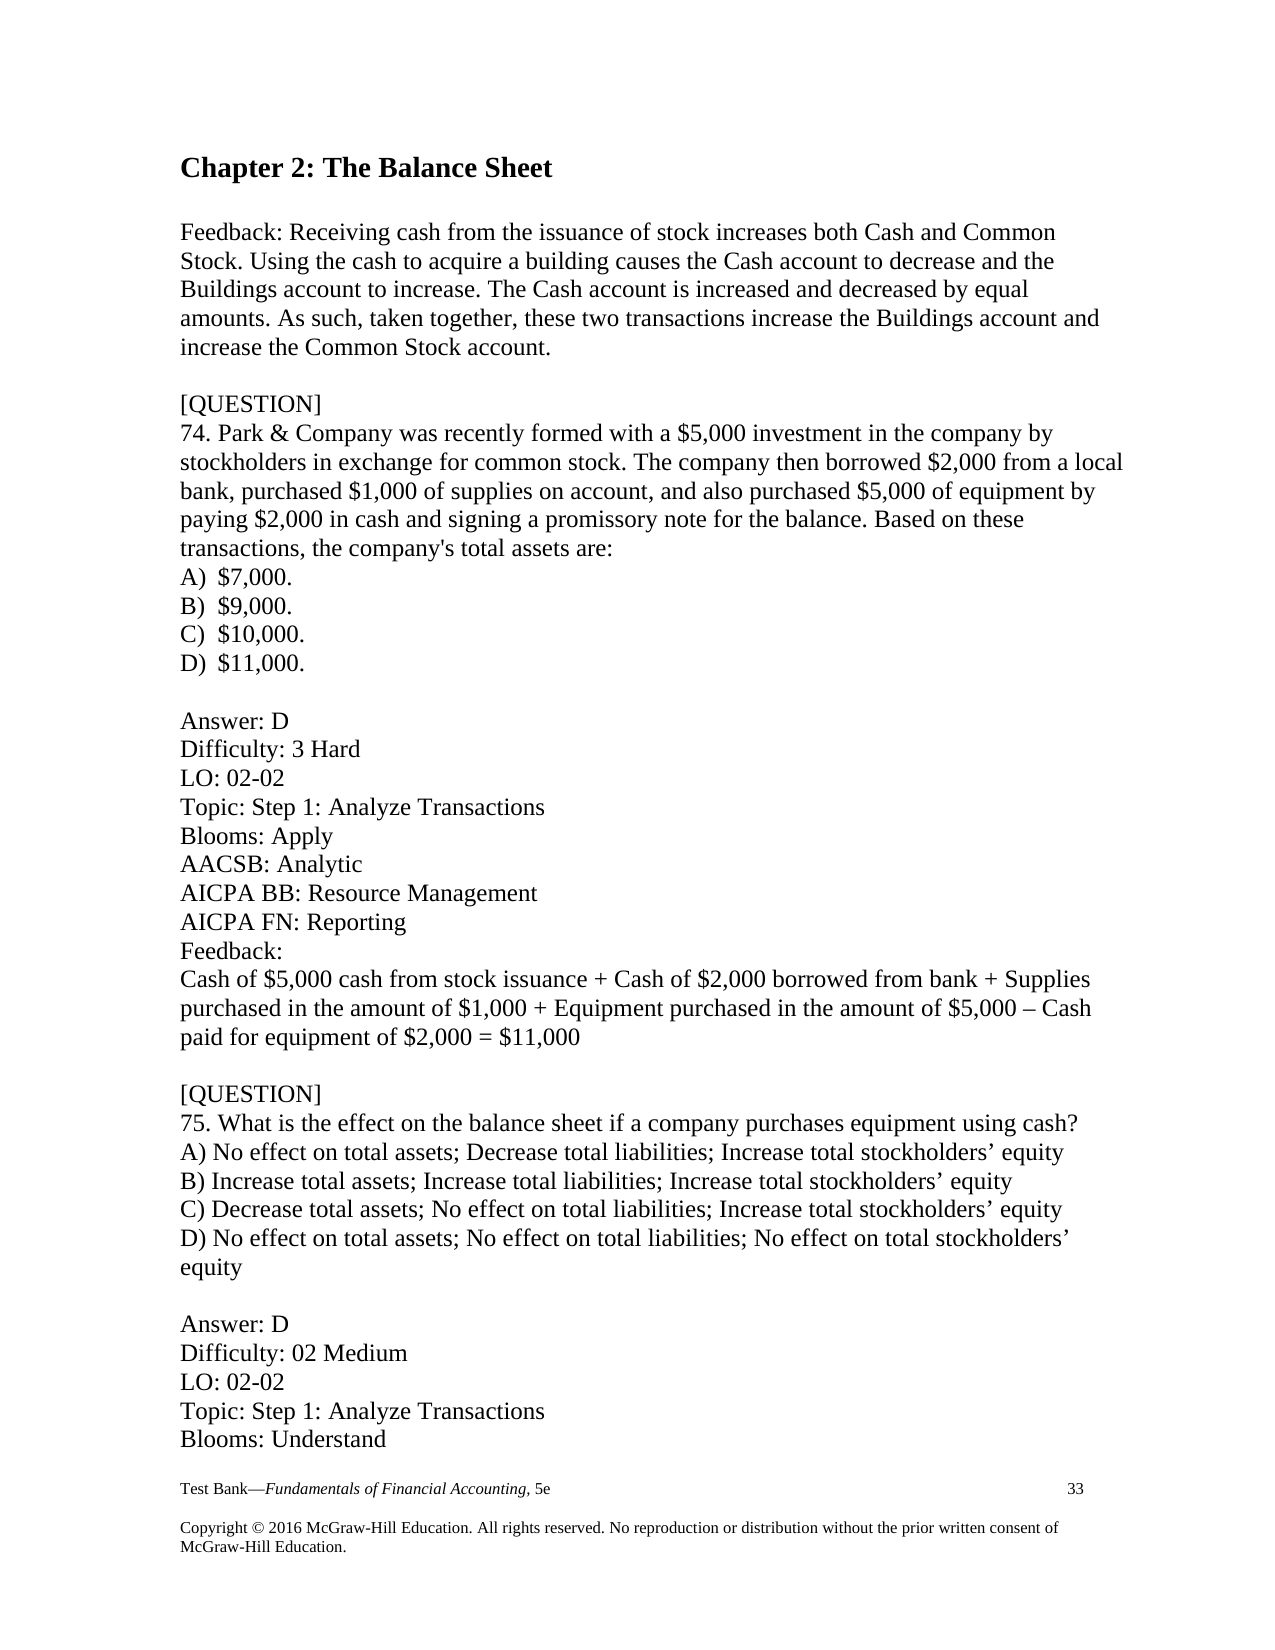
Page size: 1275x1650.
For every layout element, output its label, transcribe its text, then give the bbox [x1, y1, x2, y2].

text A) No effect on total assets; Decrease total liabilities; Increase total stockholders’ equity [180, 1137, 1125, 1166]
text Cash of $5,000 cash from stock issuance + Cash of $2,000 borrowed from bank + Supplies purchased in the amount of $1,000 + Equipment purchased in the amount of $5,000 – Cash paid for equipment of $2,000 = $11,000 [180, 964, 1125, 1051]
text B) Increase total assets; Increase total liabilities; Increase total stockholders’ equity [180, 1166, 1125, 1194]
text A) $7,000. [180, 562, 1125, 591]
text 75. What is the effect on the balance sheet if a company purchases equipment using cash? [180, 1108, 1125, 1137]
text D) $11,000. [180, 648, 1125, 677]
text Topic: Step 1: Analyze Transactions [180, 1396, 1125, 1424]
text C) Decrease total assets; No effect on total liabilities; Increase total stockholders’ equity [180, 1194, 1125, 1223]
text Difficulty: 3 Hard [180, 734, 1125, 763]
text LO: 02-02 [180, 1367, 1125, 1396]
text Topic: Step 1: Analyze Transactions [180, 792, 1125, 821]
text AICPA FN: Reporting [180, 907, 1125, 936]
text Feedback: [180, 936, 1125, 964]
text AACSB: Analytic [180, 849, 1125, 878]
text [QUESTION] [180, 1079, 1050, 1108]
text Answer: D [180, 1309, 1125, 1338]
text B) $9,000. [180, 591, 1125, 619]
text 74. Park & Company was recently formed with a $5,000 investment in the company by stockholders in exchange for common stock. The company then borrowed $2,000 from a local bank, purchased $1,000 of supplies on account, and also purchased $5,000 of equipment by paying $2,000 in cash and signing a promissory note for the balance. Based on these transactions, the company's total assets are: [180, 418, 1125, 562]
text Feedback: Receiving cash from the issuance of stock increases both Cash and Common Stock. Using the cash to acquire a building causes the Cash account to decrease and the Buildings account to increase. The Cash account is increased and decreased by equal amounts. As such, taken together, these two transactions increase the Buildings account and increase the Common Stock account. [180, 217, 1125, 361]
text D) No effect on total assets; No effect on total liabilities; No effect on total stockholders’ equity [180, 1223, 1125, 1281]
text [QUESTION] [180, 389, 1050, 418]
text Blooms: Apply [180, 821, 1125, 849]
text AICPA BB: Resource Management [180, 878, 1125, 907]
text Difficulty: 02 Medium [180, 1338, 1125, 1367]
text Blooms: Understand [180, 1424, 1125, 1453]
text Answer: D [180, 706, 1125, 734]
text C) $10,000. [180, 619, 1125, 648]
text LO: 02-02 [180, 763, 1125, 792]
